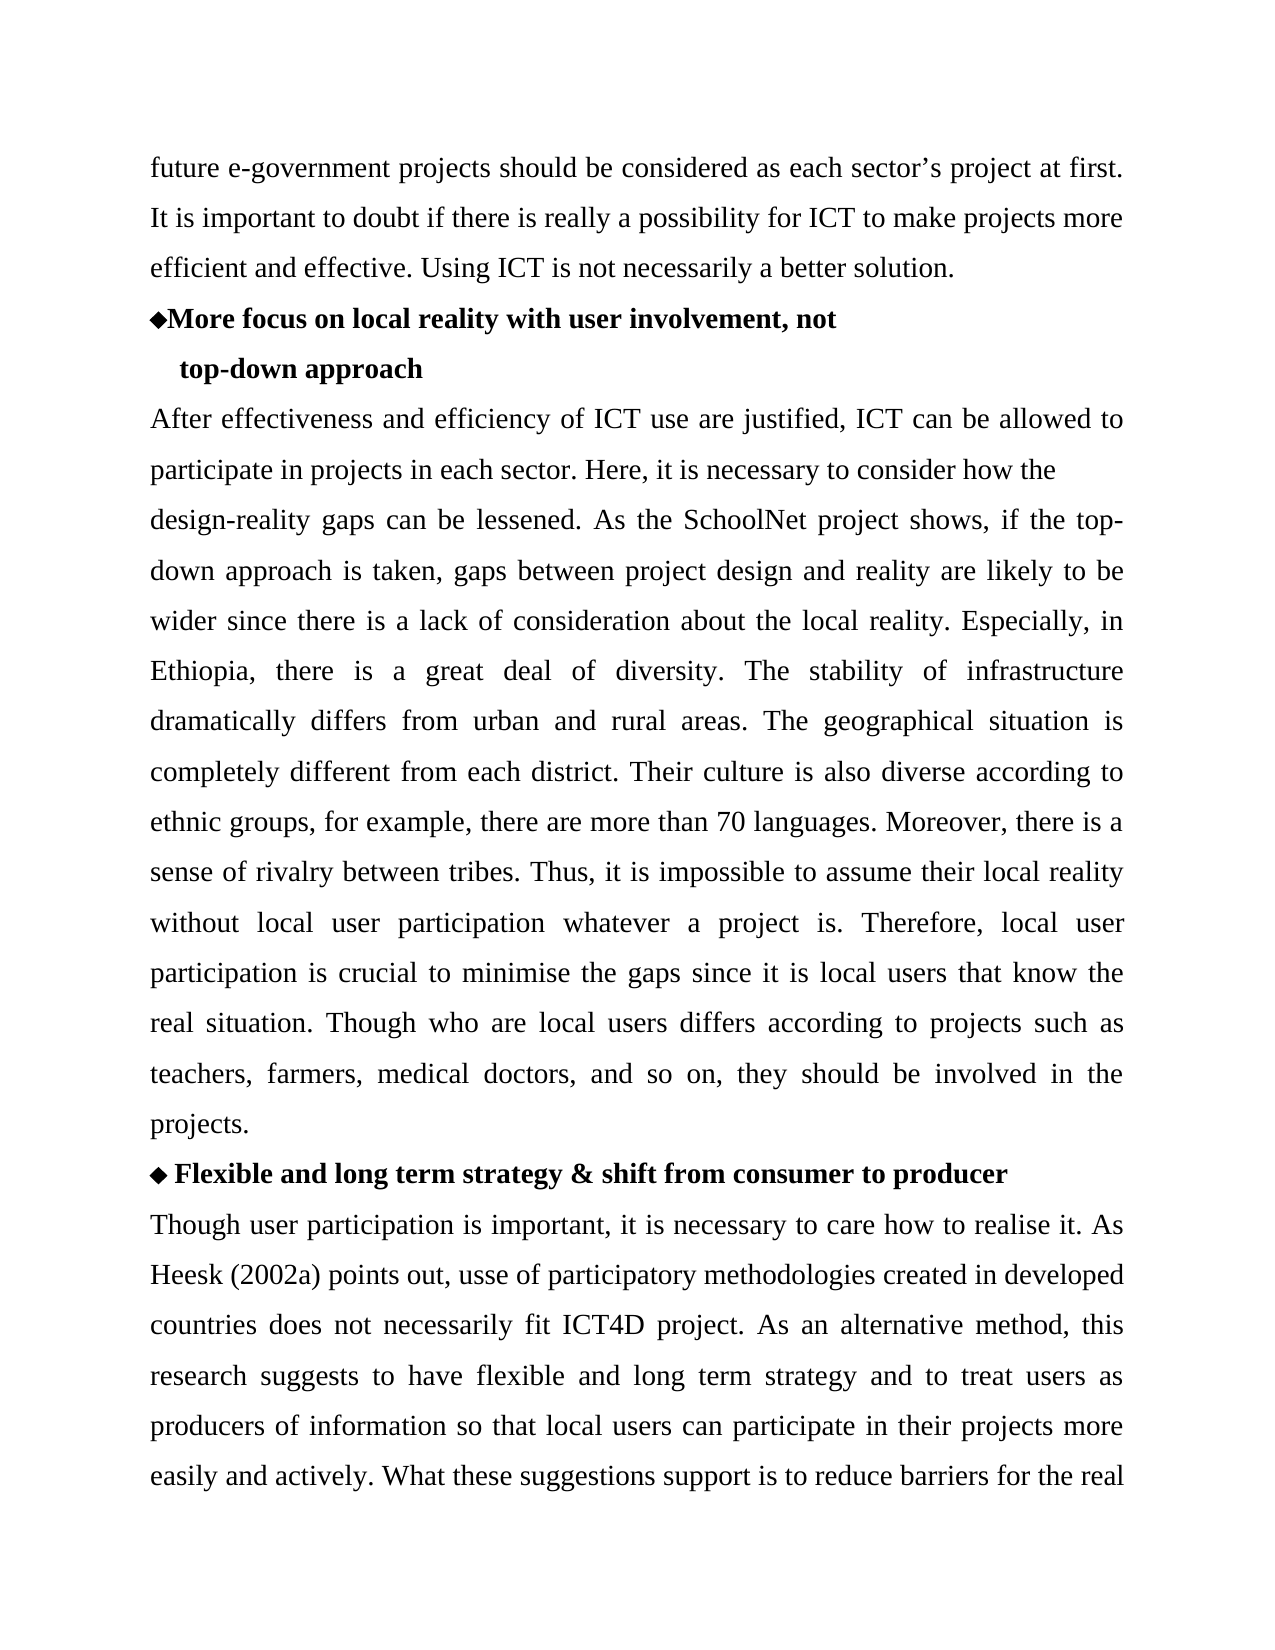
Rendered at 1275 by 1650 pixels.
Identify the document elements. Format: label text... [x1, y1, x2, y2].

text top-down approach [150, 351, 1125, 385]
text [150, 1207, 1125, 1492]
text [150, 150, 1125, 284]
text design-reality gaps can be lessened. As the SchoolNet project shows, if the top-down approach is taken, gaps between project design and reality are likely to be wider since there is a lack of consideration about the local reality. Especially, in Ethiopia, there is a great deal of diversity. The stability of infrastructure dramatically differs from urban and rural areas. The geographical situation is completely different from each district. Their culture is also diverse according to ethnic groups, for example, there are more than 70 languages. Moreover, there is a sense of rivalry between tribes. Thus, it is impossible to assume their local reality without local user participation whatever a project is. Therefore, local user participation is crucial to minimise the gaps since it is local users that know the real situation. Though who are local users differs according to projects such as teachers, farmers, medical doctors, and so on, they should be involved in the projects. [150, 502, 1125, 1139]
text More focus on local reality with user involvement, not [150, 301, 1125, 334]
text Flexible and long term strategy & shift from consumer to producer [150, 1156, 1125, 1190]
text After effectiveness and efficiency of ICT use are justified, ICT can be allowed to participate in projects in each sector. Here, it is necessary to consider how the [150, 402, 1125, 486]
